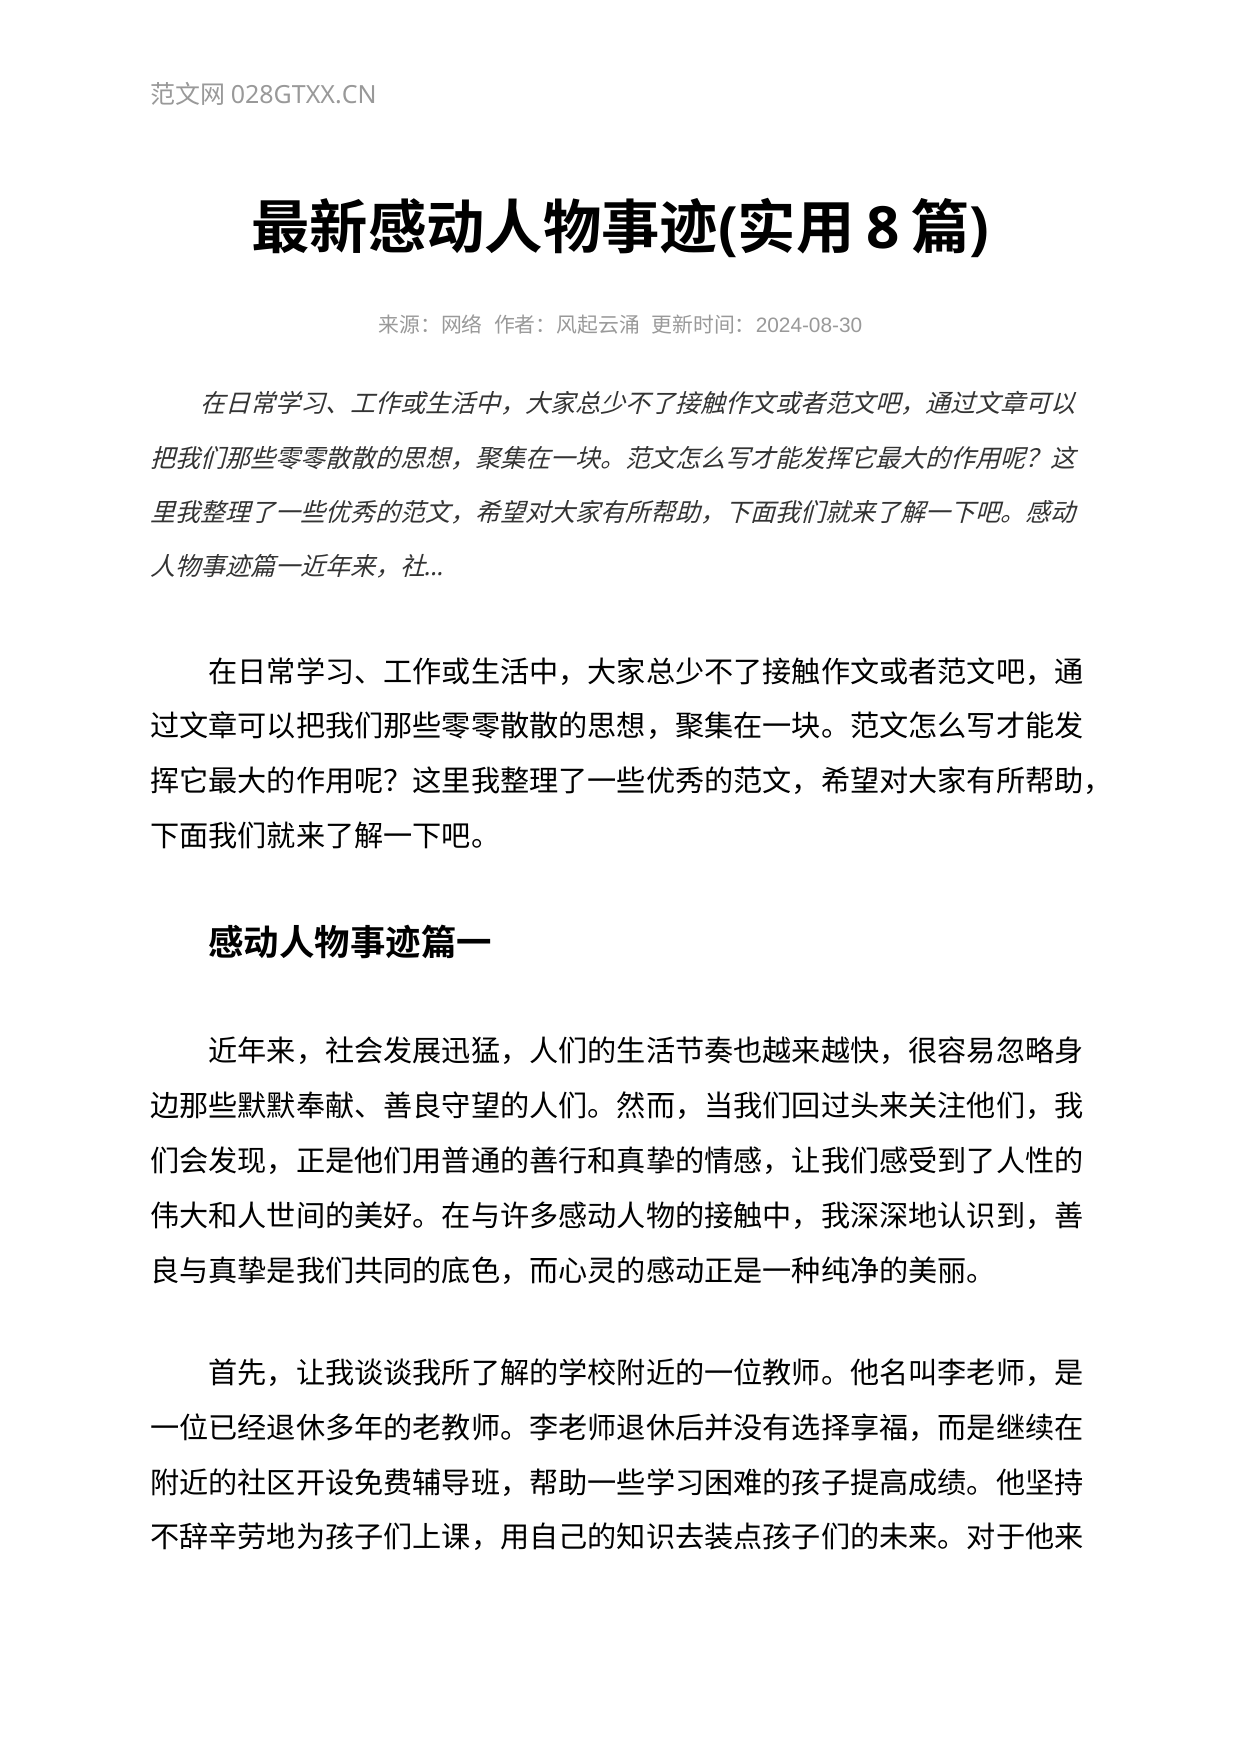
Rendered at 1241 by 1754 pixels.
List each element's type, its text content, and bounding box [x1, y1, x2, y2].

text 在日常学习、工作或生活中，大家总少不了接触作文或者范文吧，通过文章可以把我们那些零零散散的思想，聚集在一块。范文怎么写才能发挥它最大的作用呢？这里我整理了一些优秀的范文，希望对大家有所帮助，下面我们就来了解一下吧。感动人物事迹篇一近年来，社... [150, 384, 1090, 583]
text 在日常学习、工作或生活中，大家总少不了接触作文或者范文吧，通过文章可以把我们那些零零散散的思想，聚集在一块。范文怎么写才能发挥它最大的作用呢？这里我整理了一些优秀的范文，希望对大家有所帮助，下面我们就来了解一下吧。 [150, 648, 1090, 855]
text 感动人物事迹篇一 [150, 914, 1090, 966]
subtitle 最新感动人物事迹(实用8篇) [150, 181, 1090, 266]
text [150, 1349, 1090, 1556]
text 来源：网络 作者：风起云涌 更新时间：2024-08-30 [150, 313, 1090, 337]
text 近年来，社会发展迅猛，人们的生活节奏也越来越快，很容易忽略身边那些默默奉献、善良守望的人们。然而，当我们回过头来关注他们，我们会发现，正是他们用普通的善行和真挚的情感，让我们感受到了人性的伟大和人世间的美好。在与许多感动人物的接触中，我深深地认识到，善良与真挚是我们共同的底色，而心灵的感动正是一种纯净的美丽。 [150, 1028, 1090, 1290]
